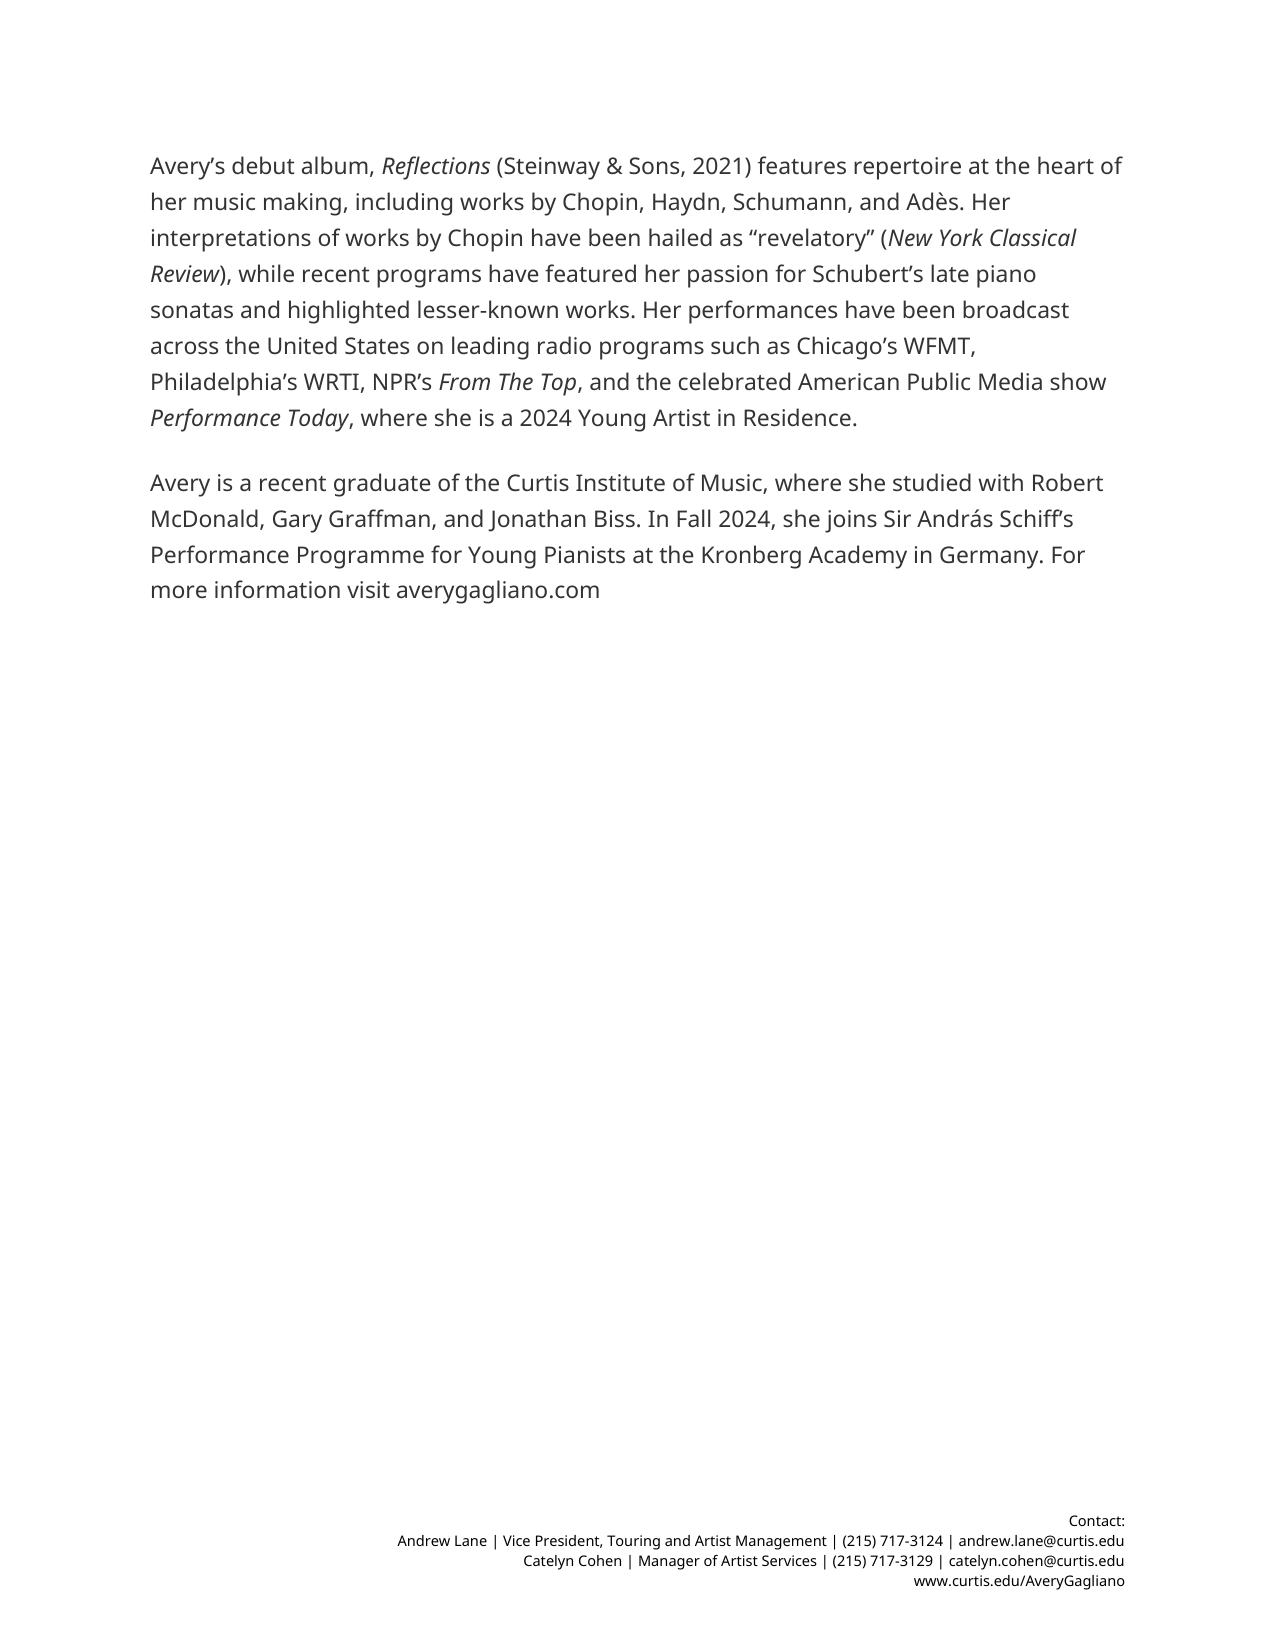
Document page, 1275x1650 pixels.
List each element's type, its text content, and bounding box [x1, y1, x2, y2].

text Avery’s debut album, Reflections (Steinway & Sons, 2021) features repertoire at the heart of her music making, including works by Chopin, Haydn, Schumann, and Adès. Her interpretations of works by Chopin have been hailed as “revelatory” (New York Classical Review), while recent programs have featured her passion for Schubert’s late piano sonatas and highlighted lesser-known works. Her performances have been broadcast across the United States on leading radio programs such as Chicago’s WFMT, Philadelphia’s WRTI, NPR’s From The Top, and the celebrated American Public Media show Performance Today, where she is a 2024 Young Artist in Residence. [150, 150, 1125, 433]
text Avery is a recent graduate of the Curtis Institute of Music, where she studied with Robert McDonald, Gary Graffman, and Jonathan Biss. In Fall 2024, she joins Sir András Schiff’s Performance Programme for Young Pianists at the Kronberg Academy in Germany. For more information visit averygagliano.com [150, 467, 1125, 606]
